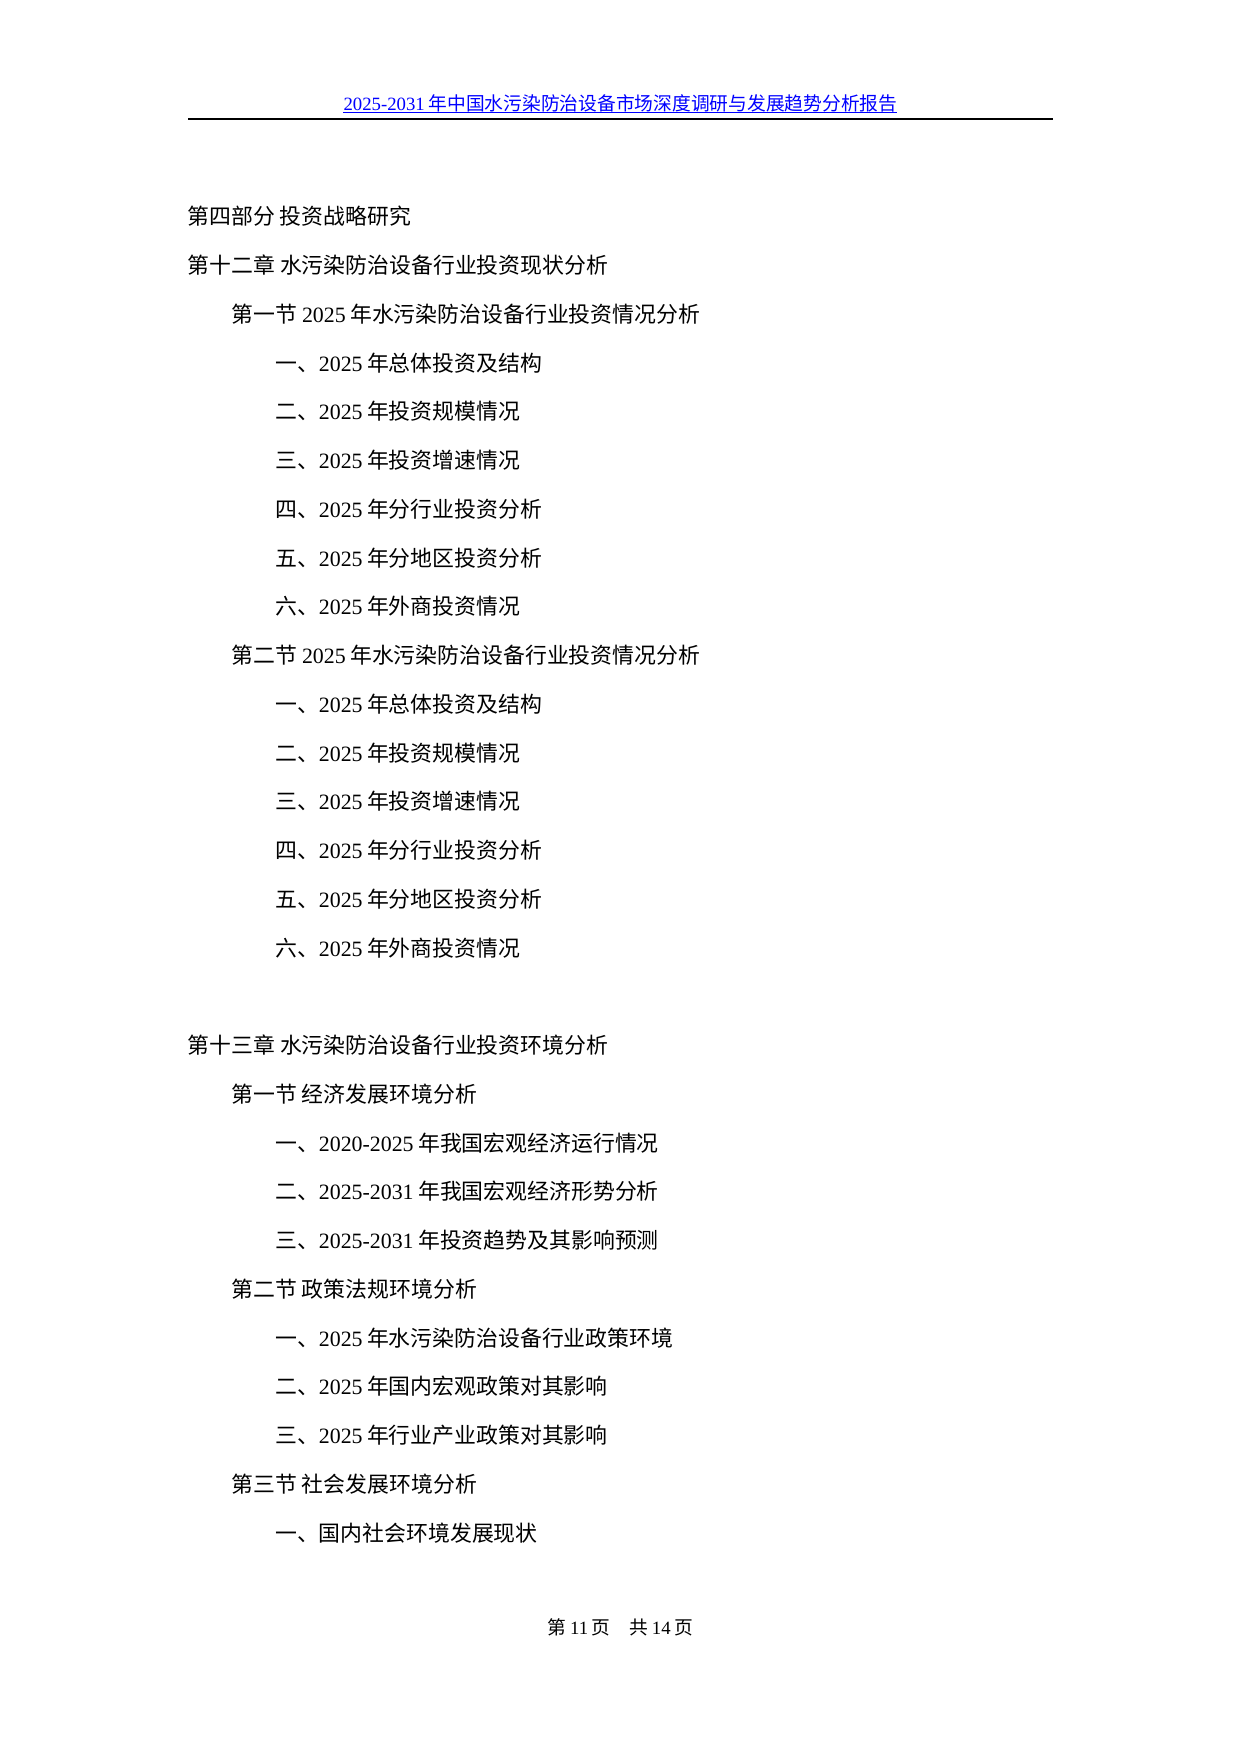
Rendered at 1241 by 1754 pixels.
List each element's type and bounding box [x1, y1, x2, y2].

text [187, 150, 1053, 1548]
